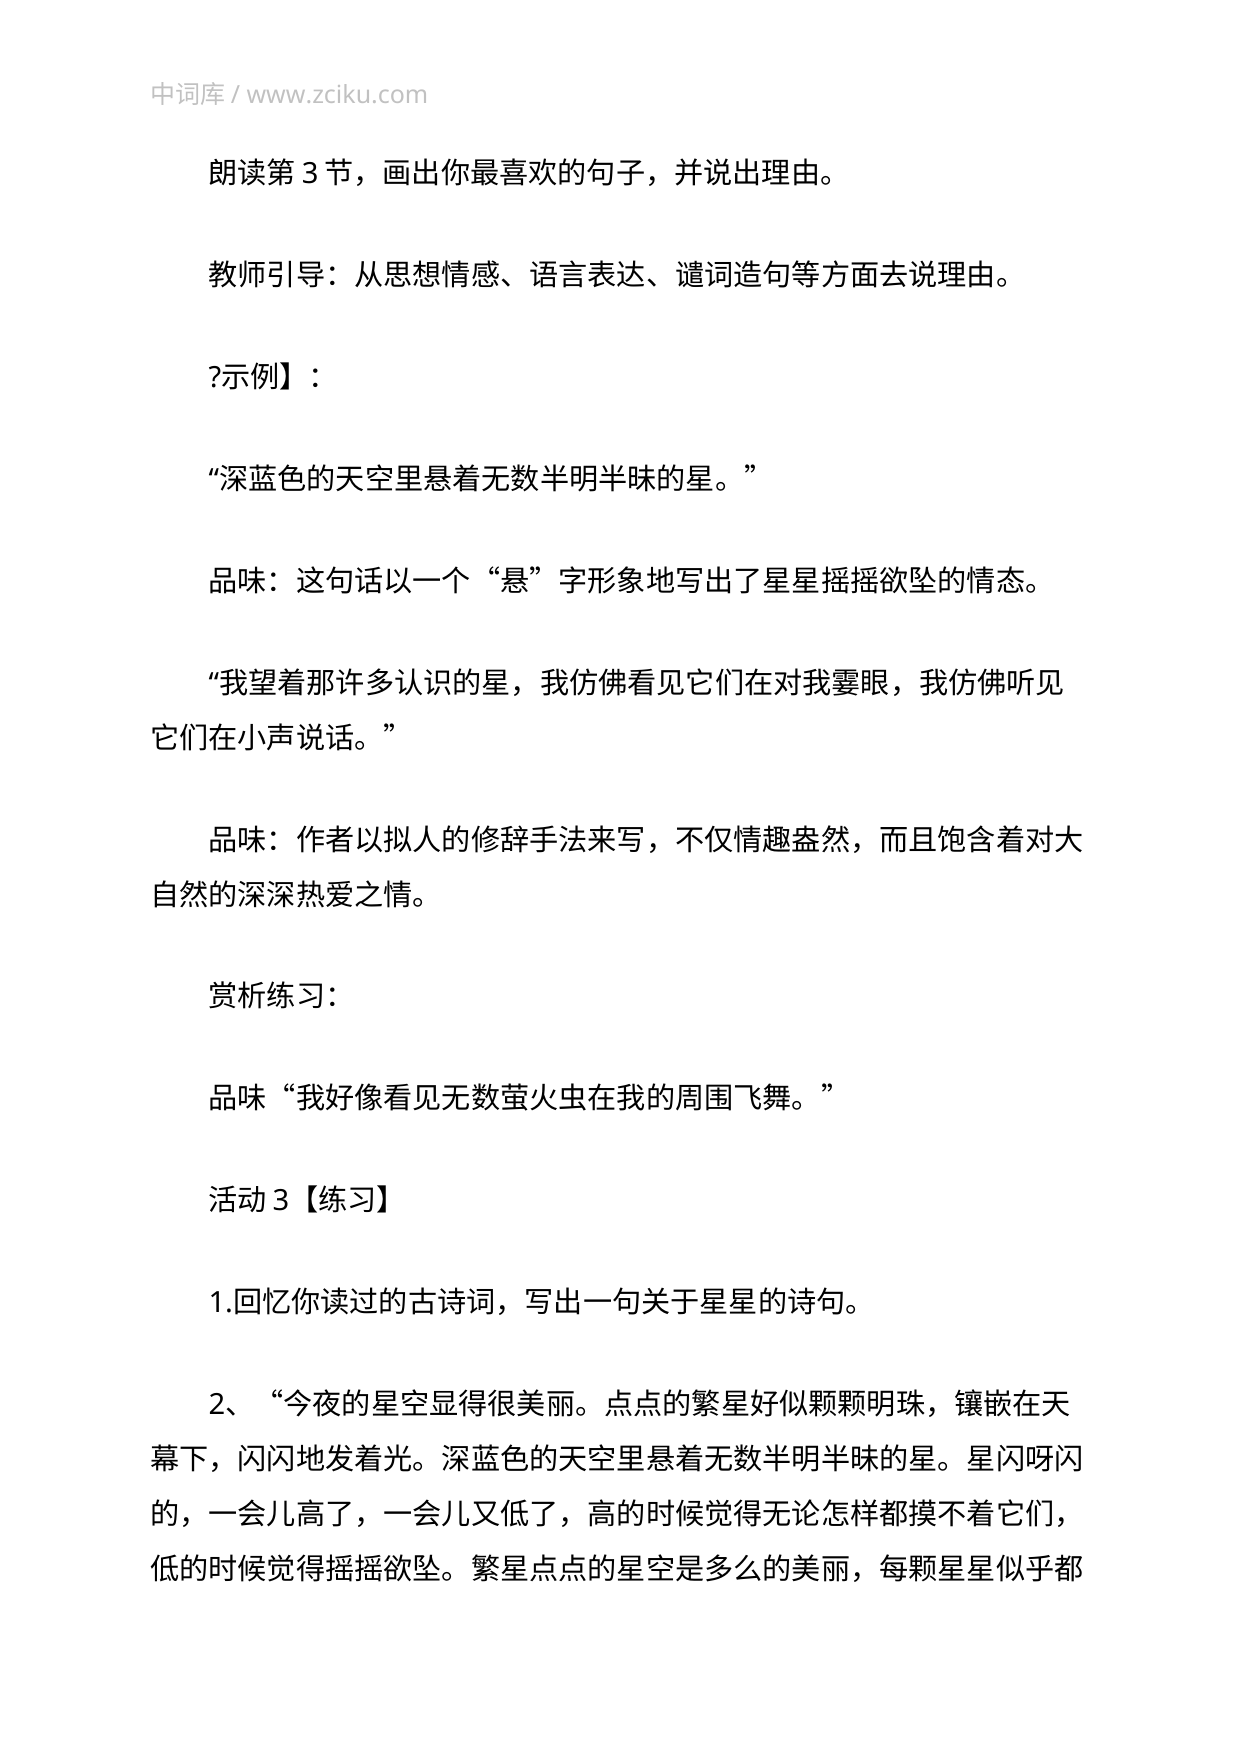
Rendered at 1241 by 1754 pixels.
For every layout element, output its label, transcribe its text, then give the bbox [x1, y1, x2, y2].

text 赏析练习： [150, 973, 1090, 1015]
text 品味：这句话以一个“悬”字形象地写出了星星摇摇欲坠的情态。 [150, 558, 1090, 600]
text ?示例】： [150, 354, 1090, 396]
text 活动3【练习】 [150, 1176, 1090, 1219]
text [150, 1380, 1090, 1587]
text 教师引导：从思想情感、语言表达、谴词造句等方面去说理由。 [150, 252, 1090, 294]
text 品味“我好像看见无数萤火虫在我的周围飞舞。” [150, 1075, 1090, 1117]
text 1.回忆你读过的古诗词，写出一句关于星星的诗句。 [150, 1278, 1090, 1321]
text “深蓝色的天空里悬着无数半明半昧的星。” [150, 456, 1090, 498]
text “我望着那许多认识的星，我仿佛看见它们在对我霎眼，我仿佛听见它们在小声说话。” [150, 659, 1090, 757]
text 朗读第3节，画出你最喜欢的句子，并说出理由。 [150, 150, 1090, 192]
text 品味：作者以拟人的修辞手法来写，不仅情趣盎然，而且饱含着对大自然的深深热爱之情。 [150, 816, 1090, 913]
